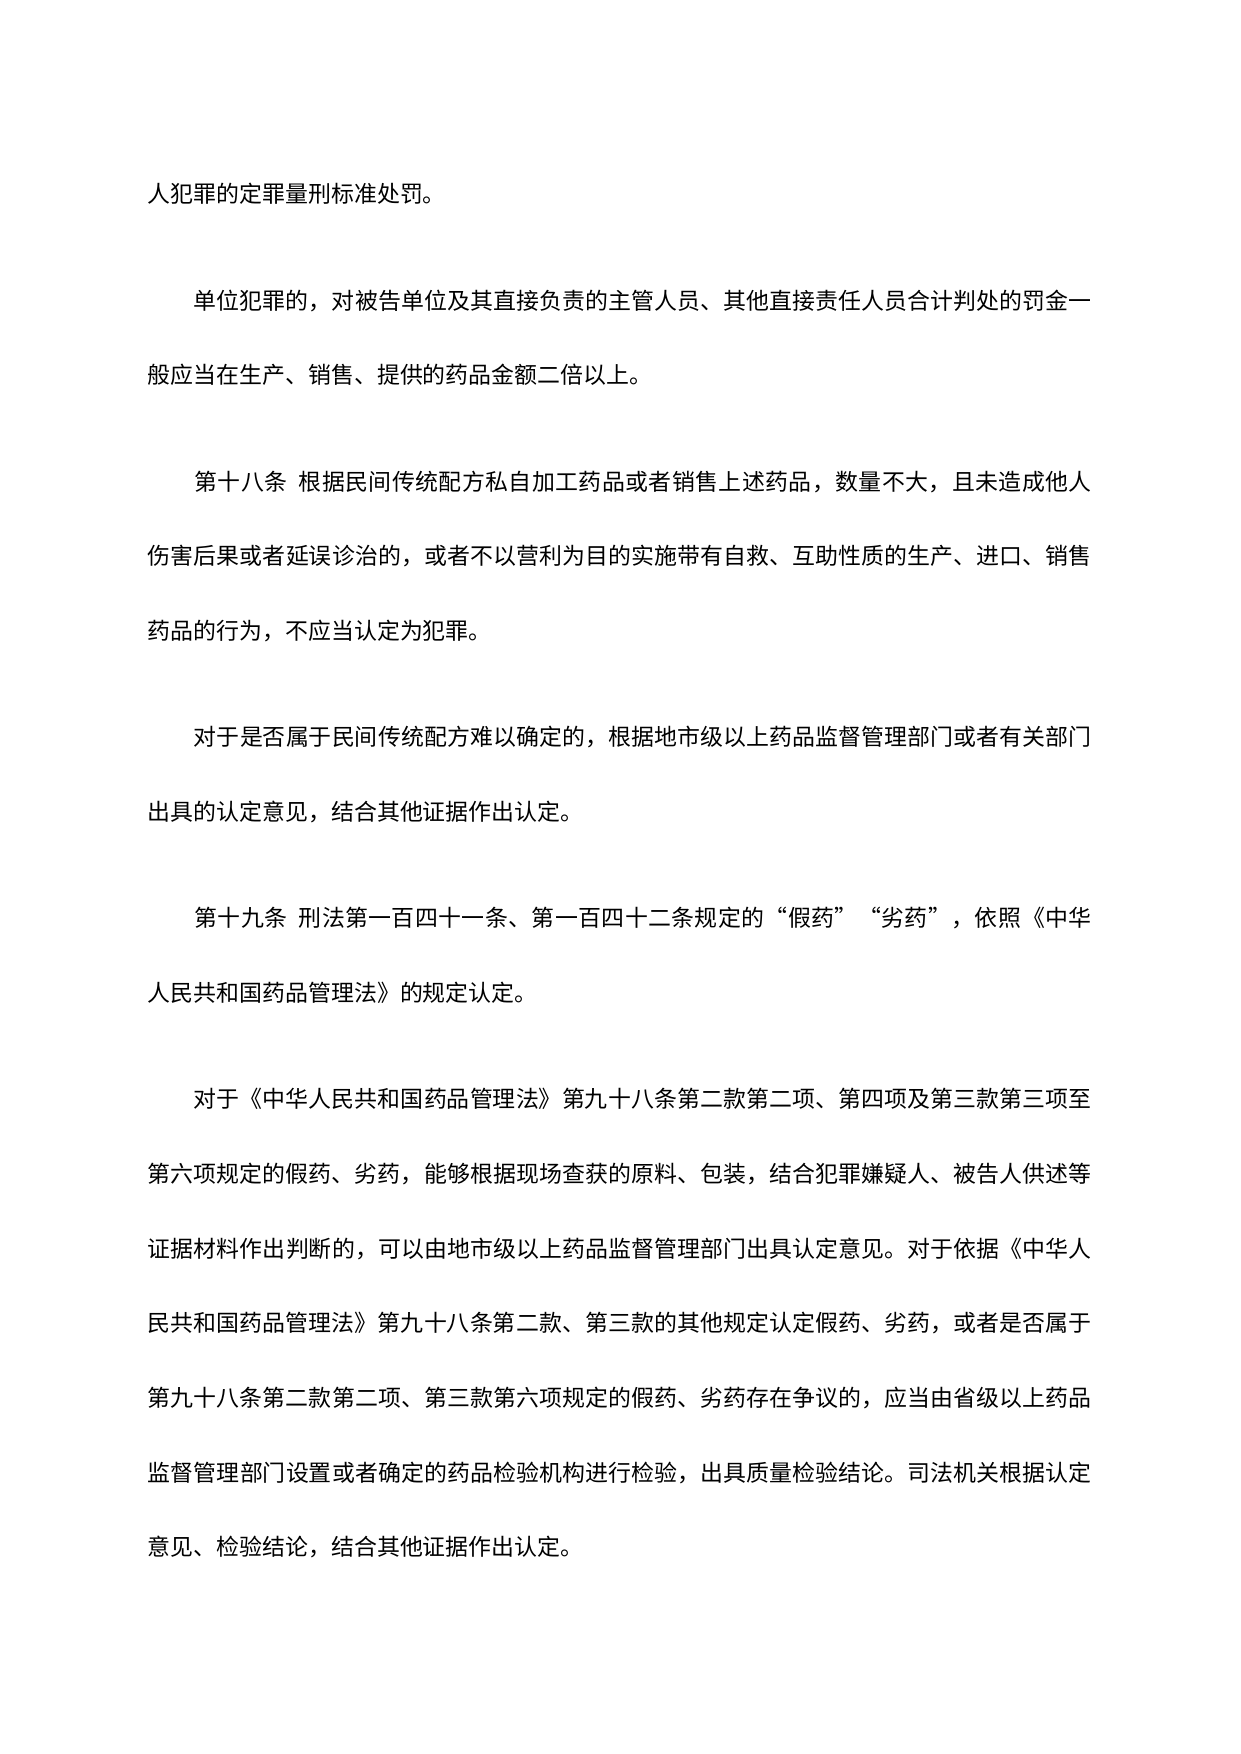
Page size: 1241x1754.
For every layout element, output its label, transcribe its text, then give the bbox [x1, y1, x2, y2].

text 第十八条 根据民间传统配方私自加工药品或者销售上述药品，数量不大，且未造成他人伤害后果或者延误诊治的，或者不以营利为目的实施带有自救、互助性质的生产、进口、销售药品的行为，不应当认定为犯罪。 [148, 448, 1092, 662]
text 单位犯罪的，对被告单位及其直接负责的主管人员、其他直接责任人员合计判处的罚金一般应当在生产、销售、提供的药品金额二倍以上。 [148, 267, 1092, 406]
text 第十九条 刑法第一百四十一条、第一百四十二条规定的“假药”“劣药”，依照《中华人民共和国药品管理法》的规定认定。 [148, 884, 1092, 1024]
text 对于《中华人民共和国药品管理法》第九十八条第二款第二项、第四项及第三款第三项至第六项规定的假药、劣药，能够根据现场查获的原料、包装，结合犯罪嫌疑人、被告人供述等证据材料作出判断的，可以由地市级以上药品监督管理部门出具认定意见。对于依据《中华人民共和国药品管理法》第九十八条第二款、第三款的其他规定认定假药、劣药，或者是否属于第九十八条第二款第二项、第三款第六项规定的假药、劣药存在争议的，应当由省级以上药品监督管理部门设置或者确定的药品检验机构进行检验，出具质量检验结论。司法机关根据认定意见、检验结论，结合其他证据作出认定。 [148, 1065, 1092, 1578]
text 对于是否属于民间传统配方难以确定的，根据地市级以上药品监督管理部门或者有关部门出具的认定意见，结合其他证据作出认定。 [148, 703, 1092, 843]
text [148, 161, 1092, 226]
